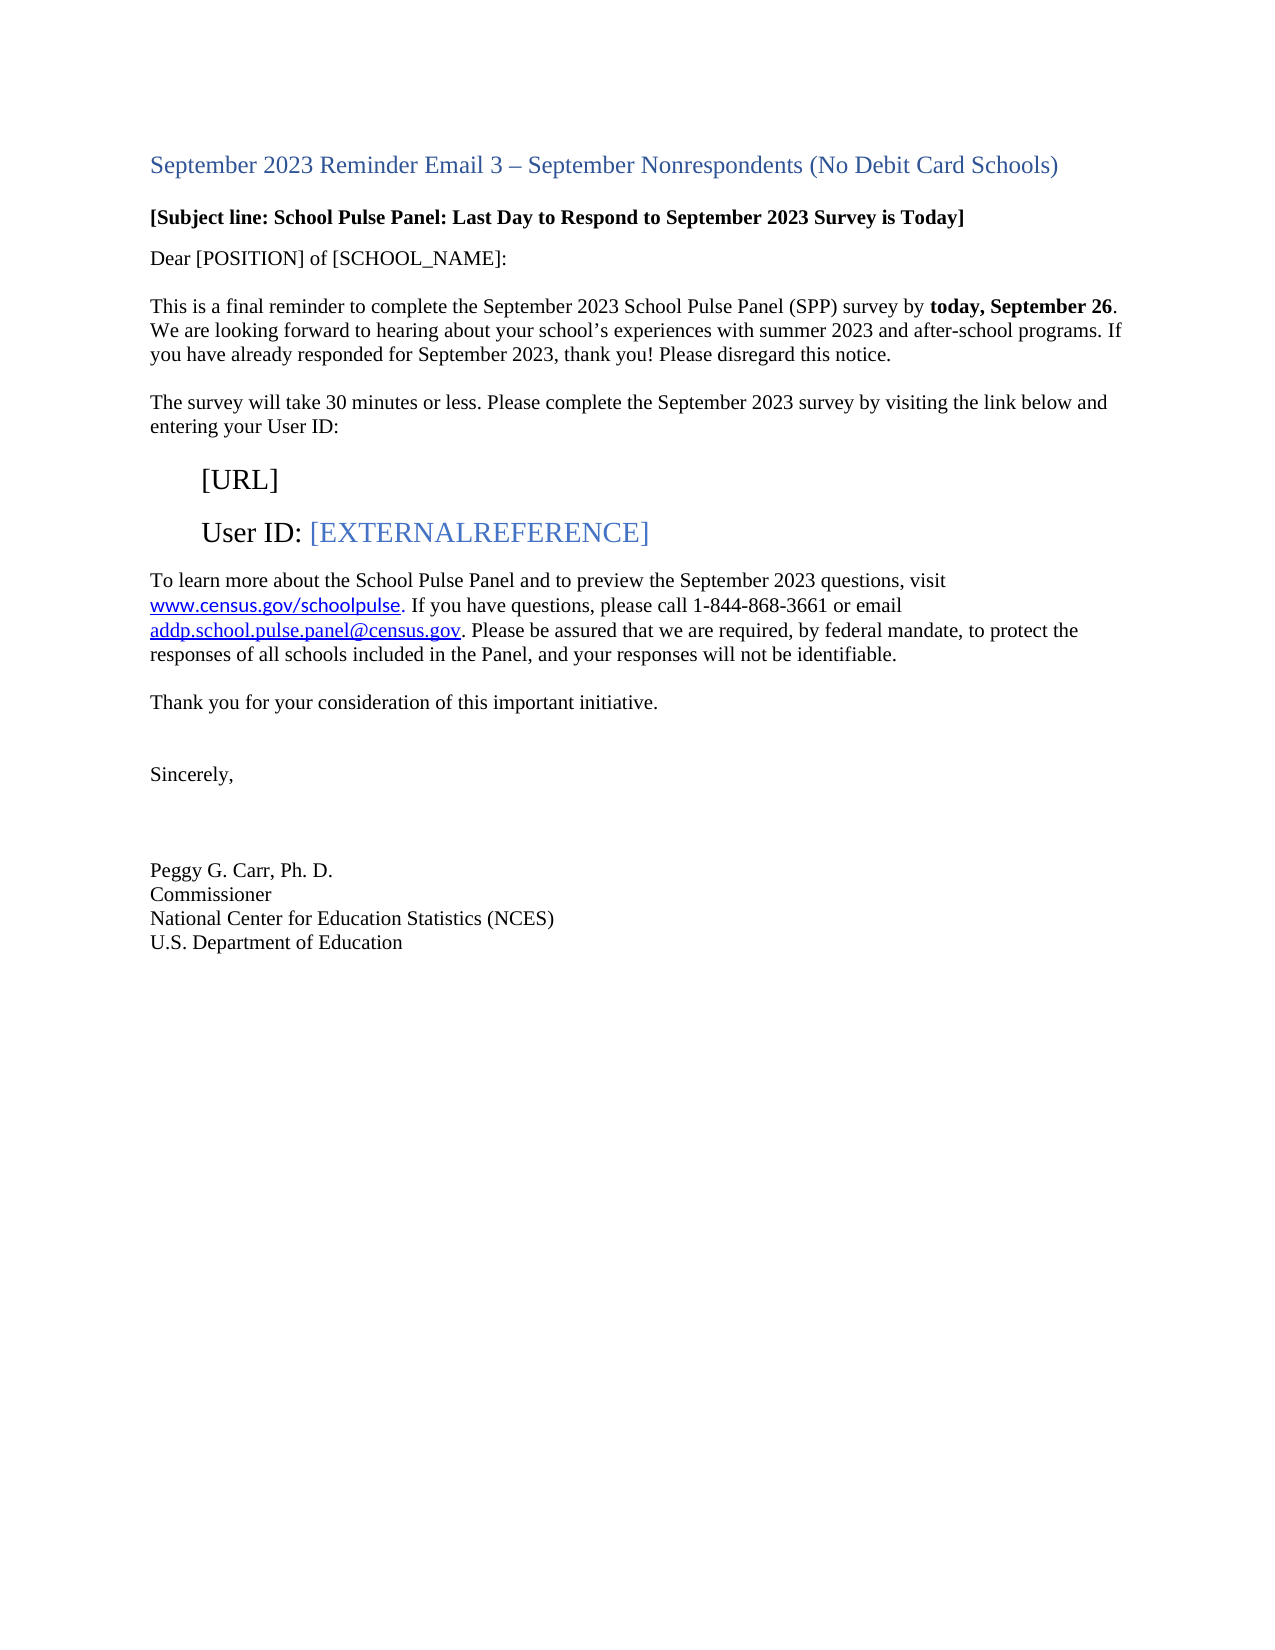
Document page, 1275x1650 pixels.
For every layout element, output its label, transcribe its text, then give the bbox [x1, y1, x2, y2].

text [URL] [150, 462, 1125, 496]
text U.S. Department of Education [150, 930, 1125, 954]
text National Center for Education Statistics (NCES) [150, 906, 1125, 930]
text Sincerely, [150, 762, 1125, 786]
subtitle September 2023 Reminder Email 3 – September Nonrespondents (No Debit Card Schools) [150, 150, 1125, 179]
text Peggy G. Carr, Ph. D. [150, 858, 1125, 882]
text Commissioner [150, 882, 1125, 906]
text Thank you for your consideration of this important initiative. [150, 690, 1125, 714]
text [Subject line: School Pulse Panel: Last Day to Respond to September 2023 Survey is Today] [150, 205, 1125, 229]
text The survey will take 30 minutes or less. Please complete the September 2023 survey by visiting the link below and entering your User ID: [150, 390, 1125, 438]
text To learn more about the School Pulse Panel and to preview the September 2023 questions, visit www.census.gov/schoolpulse. If you have questions, please call 1-844-868-3661 or email addp.school.pulse.panel@census.gov. Please be assured that we are required, by federal mandate, to protect the responses of all schools included in the Panel, and your responses will not be identifiable. [150, 568, 1125, 666]
text User ID: [EXTERNALREFERENCE] [150, 515, 1125, 549]
text Dear [POSITION] of [SCHOOL_NAME]: [150, 246, 1125, 270]
text This is a final reminder to complete the September 2023 School Pulse Panel (SPP) survey by today, September 26. We are looking forward to hearing about your school’s experiences with summer 2023 and after-school programs. If you have already responded for September 2023, thank you! Please disregard this notice. [150, 294, 1125, 366]
